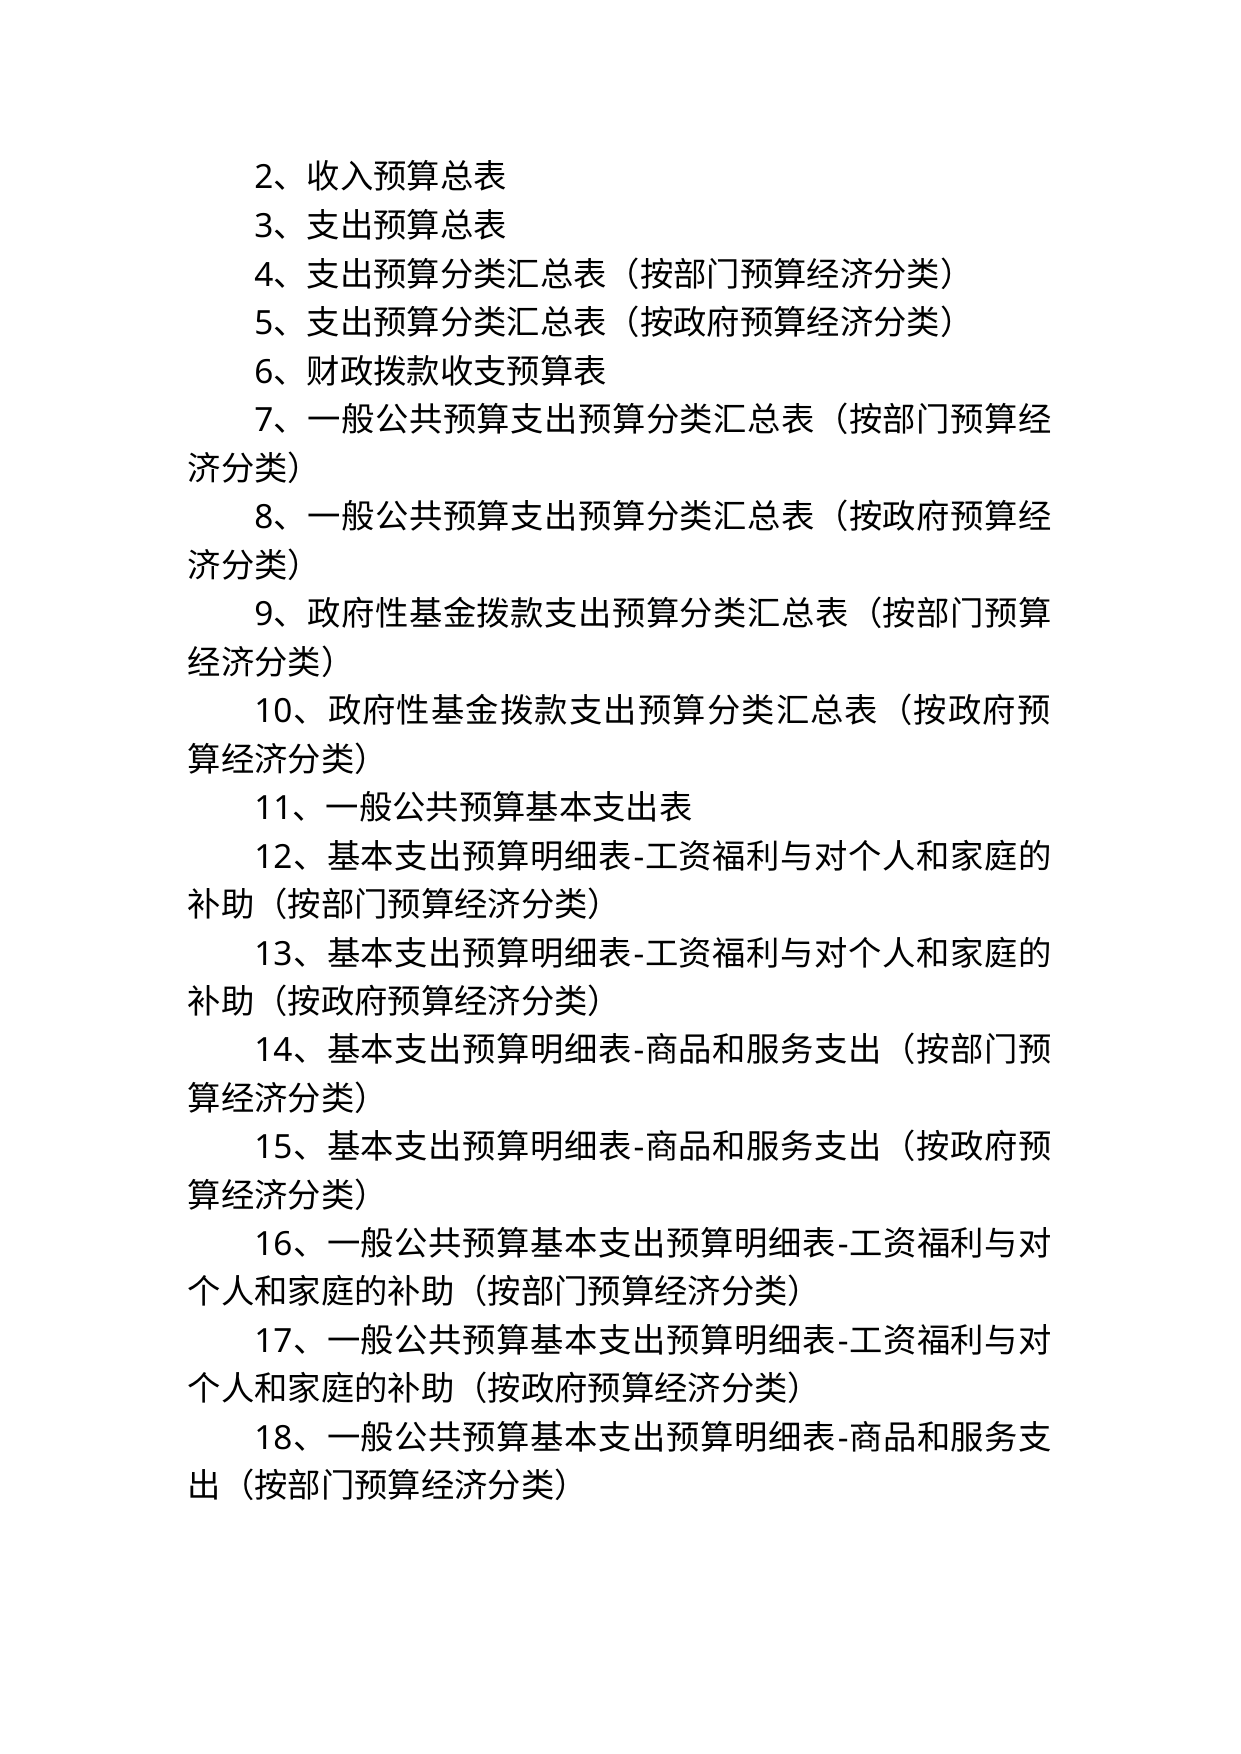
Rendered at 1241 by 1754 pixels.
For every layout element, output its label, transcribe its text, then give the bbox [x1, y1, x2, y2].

text 2、收入预算总表 [187, 150, 1053, 198]
text 12、基本支出预算明细表-工资福利与对个人和家庭的补助（按部门预算经济分类） [187, 829, 1053, 926]
text 6、财政拨款收支预算表 [187, 344, 1053, 393]
text 10、政府性基金拨款支出预算分类汇总表（按政府预算经济分类） [187, 684, 1053, 781]
text 16、一般公共预算基本支出预算明细表-工资福利与对个人和家庭的补助（按部门预算经济分类） [187, 1217, 1053, 1313]
text 15、基本支出预算明细表-商品和服务支出（按政府预算经济分类） [187, 1120, 1053, 1217]
text 14、基本支出预算明细表-商品和服务支出（按部门预算经济分类） [187, 1023, 1053, 1120]
text 4、支出预算分类汇总表（按部门预算经济分类） [187, 247, 1053, 296]
text 8、一般公共预算支出预算分类汇总表（按政府预算经济分类） [187, 490, 1053, 587]
text 5、支出预算分类汇总表（按政府预算经济分类） [187, 296, 1053, 344]
text 9、政府性基金拨款支出预算分类汇总表（按部门预算经济分类） [187, 587, 1053, 684]
text 17、一般公共预算基本支出预算明细表-工资福利与对个人和家庭的补助（按政府预算经济分类） [187, 1314, 1053, 1410]
text 18、一般公共预算基本支出预算明细表-商品和服务支出（按部门预算经济分类） [187, 1411, 1053, 1507]
text 11、一般公共预算基本支出表 [187, 781, 1053, 829]
text 3、支出预算总表 [187, 199, 1053, 247]
text 13、基本支出预算明细表-工资福利与对个人和家庭的补助（按政府预算经济分类） [187, 926, 1053, 1023]
text 7、一般公共预算支出预算分类汇总表（按部门预算经济分类） [187, 393, 1053, 490]
